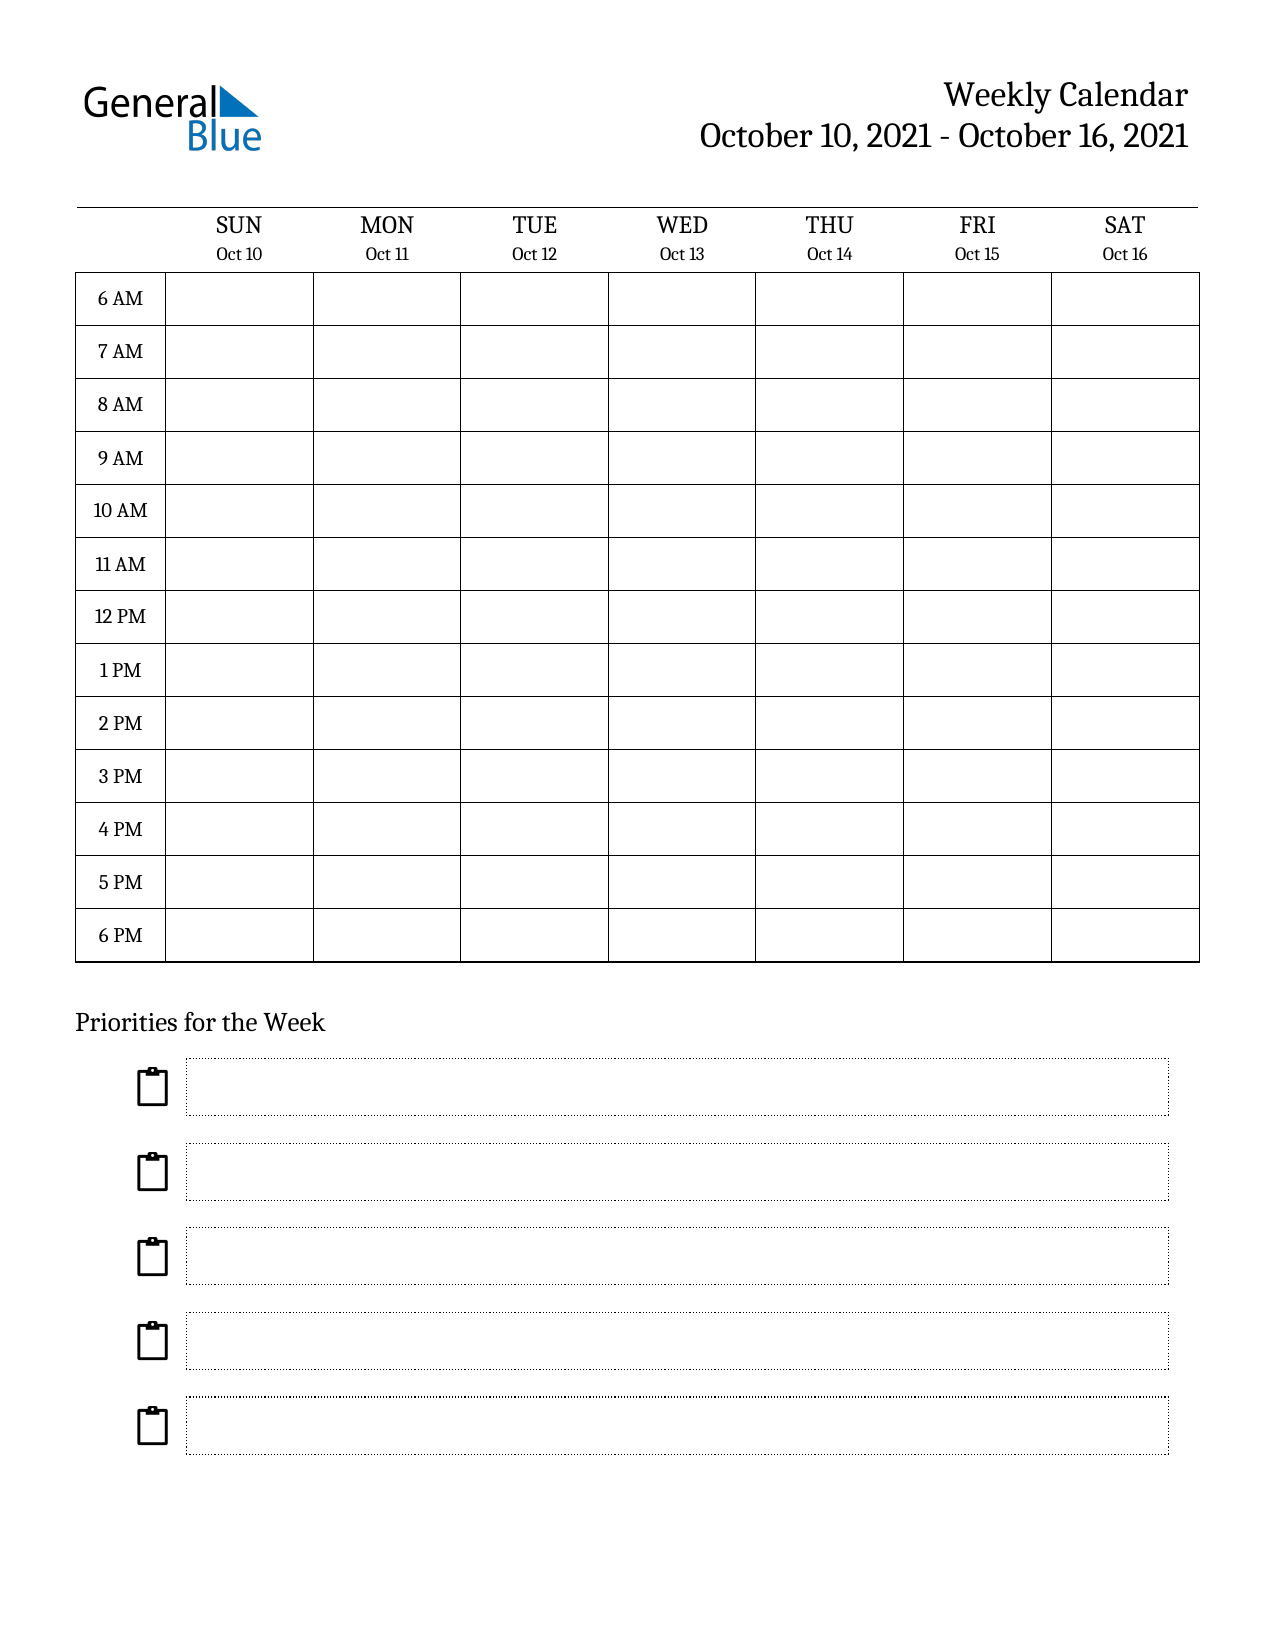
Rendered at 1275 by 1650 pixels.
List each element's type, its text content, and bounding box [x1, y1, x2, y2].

table_cell [314, 856, 460, 908]
table_cell [609, 273, 755, 325]
table_header Weekly Calendar October 10, 2021 - October 16, 2021 [76, 75, 1199, 207]
table_cell [1052, 591, 1199, 643]
table_cell [756, 856, 903, 908]
table_cell [461, 750, 608, 802]
table_cell [904, 750, 1051, 802]
table_cell [1052, 273, 1199, 325]
table_cell [314, 538, 460, 590]
table_cell [1052, 909, 1199, 961]
table_cell 12 PM [76, 591, 165, 643]
table_cell [166, 644, 313, 696]
table_cell [904, 432, 1051, 484]
picture [129, 1233, 176, 1280]
table_cell [904, 326, 1051, 378]
table_cell [904, 856, 1051, 908]
table_cell [1052, 856, 1199, 908]
table_cell WED Oct 13 [608, 208, 756, 272]
table_cell 1 PM [76, 644, 165, 696]
table_cell SUN Oct 10 [165, 208, 313, 272]
table_cell [1052, 750, 1199, 802]
table_cell [1052, 697, 1199, 749]
table_cell [106, 1284, 1168, 1312]
table_cell [314, 750, 460, 802]
table_cell [461, 379, 608, 431]
table_cell [166, 538, 313, 590]
table_cell [609, 538, 755, 590]
table_cell 5 PM [76, 856, 165, 908]
table_cell [314, 909, 460, 961]
table_cell [904, 485, 1051, 537]
table_cell FRI Oct 15 [904, 208, 1051, 272]
table_cell [166, 273, 313, 325]
table_cell [756, 432, 903, 484]
table_cell [609, 909, 755, 961]
table_cell [461, 591, 608, 643]
table_header [106, 1058, 187, 1115]
table_cell [187, 1396, 1168, 1454]
table_cell [461, 644, 608, 696]
table_cell [904, 591, 1051, 643]
table_cell 11 AM [76, 538, 165, 590]
table_cell [187, 1227, 1168, 1284]
table_cell [314, 644, 460, 696]
table_cell [904, 273, 1051, 325]
table_cell [461, 273, 608, 325]
table_cell [106, 1369, 1168, 1396]
table_cell 10 AM [76, 485, 165, 537]
table_cell [314, 485, 460, 537]
picture [129, 1318, 176, 1364]
table_cell [1052, 379, 1199, 431]
table_cell [904, 379, 1051, 431]
table_cell [904, 697, 1051, 749]
table_cell [461, 326, 608, 378]
table_cell [166, 591, 313, 643]
table_cell [756, 591, 903, 643]
table_cell [904, 644, 1051, 696]
table_cell 9 AM [76, 432, 165, 484]
table_cell [187, 1312, 1168, 1369]
table_cell [166, 697, 313, 749]
table_cell [106, 1396, 187, 1454]
table_cell [461, 538, 608, 590]
table_cell [609, 803, 755, 855]
table_cell [756, 326, 903, 378]
table_cell 3 PM [76, 750, 165, 802]
table_cell [1052, 485, 1199, 537]
table_cell [166, 909, 313, 961]
table_cell [461, 803, 608, 855]
table_cell [106, 1227, 187, 1284]
table_cell 6 AM [76, 273, 165, 325]
picture [84, 85, 261, 151]
table_cell [609, 644, 755, 696]
table_cell [609, 379, 755, 431]
table_cell [1052, 538, 1199, 590]
table_cell [609, 856, 755, 908]
table_cell MON Oct 11 [313, 208, 461, 272]
table_cell [904, 538, 1051, 590]
table_cell [756, 644, 903, 696]
table_cell 6 PM [76, 909, 165, 961]
table_cell [1052, 326, 1199, 378]
table_cell [166, 379, 313, 431]
table_cell [609, 750, 755, 802]
table_cell [76, 208, 165, 272]
table_cell [756, 485, 903, 537]
table_cell [166, 856, 313, 908]
table_cell [609, 485, 755, 537]
table_cell [1052, 432, 1199, 484]
table_cell [756, 538, 903, 590]
table_cell [756, 803, 903, 855]
table_cell [461, 909, 608, 961]
table_cell [609, 326, 755, 378]
table_cell [1052, 644, 1199, 696]
picture [129, 1402, 176, 1449]
table_cell THU Oct 14 [756, 208, 903, 272]
table_cell [166, 803, 313, 855]
text Priorities for the Week [75, 1007, 1200, 1039]
table_cell [106, 1312, 187, 1369]
table_cell [314, 591, 460, 643]
table_cell [106, 1143, 187, 1200]
table_cell [904, 803, 1051, 855]
table_cell [314, 273, 460, 325]
table_cell [166, 326, 313, 378]
table_cell [461, 485, 608, 537]
picture [129, 1063, 176, 1110]
table_cell [314, 697, 460, 749]
table_cell [166, 750, 313, 802]
table_cell [314, 379, 460, 431]
table_cell 7 AM [76, 326, 165, 378]
table_cell TUE Oct 12 [461, 208, 608, 272]
table_cell [314, 432, 460, 484]
table_cell [106, 1115, 1168, 1142]
table_cell [756, 697, 903, 749]
table_cell [609, 432, 755, 484]
table_header [187, 1058, 1168, 1115]
table_cell [609, 697, 755, 749]
table_cell [166, 432, 313, 484]
table_cell [106, 1200, 1168, 1227]
table_cell [609, 591, 755, 643]
table_cell [1052, 803, 1199, 855]
table_cell [461, 432, 608, 484]
table_cell [187, 1143, 1168, 1200]
table_cell [756, 273, 903, 325]
table_cell 8 AM [76, 379, 165, 431]
table_cell 4 PM [76, 803, 165, 855]
picture [129, 1148, 176, 1195]
table_cell [756, 379, 903, 431]
table_cell SAT Oct 16 [1051, 207, 1199, 272]
table_cell [904, 909, 1051, 961]
table_cell [314, 803, 460, 855]
table_cell [314, 326, 460, 378]
table_cell [756, 909, 903, 961]
table_cell 2 PM [76, 697, 165, 749]
table_cell [166, 485, 313, 537]
table_cell [461, 697, 608, 749]
table_cell [756, 750, 903, 802]
table_cell [461, 856, 608, 908]
